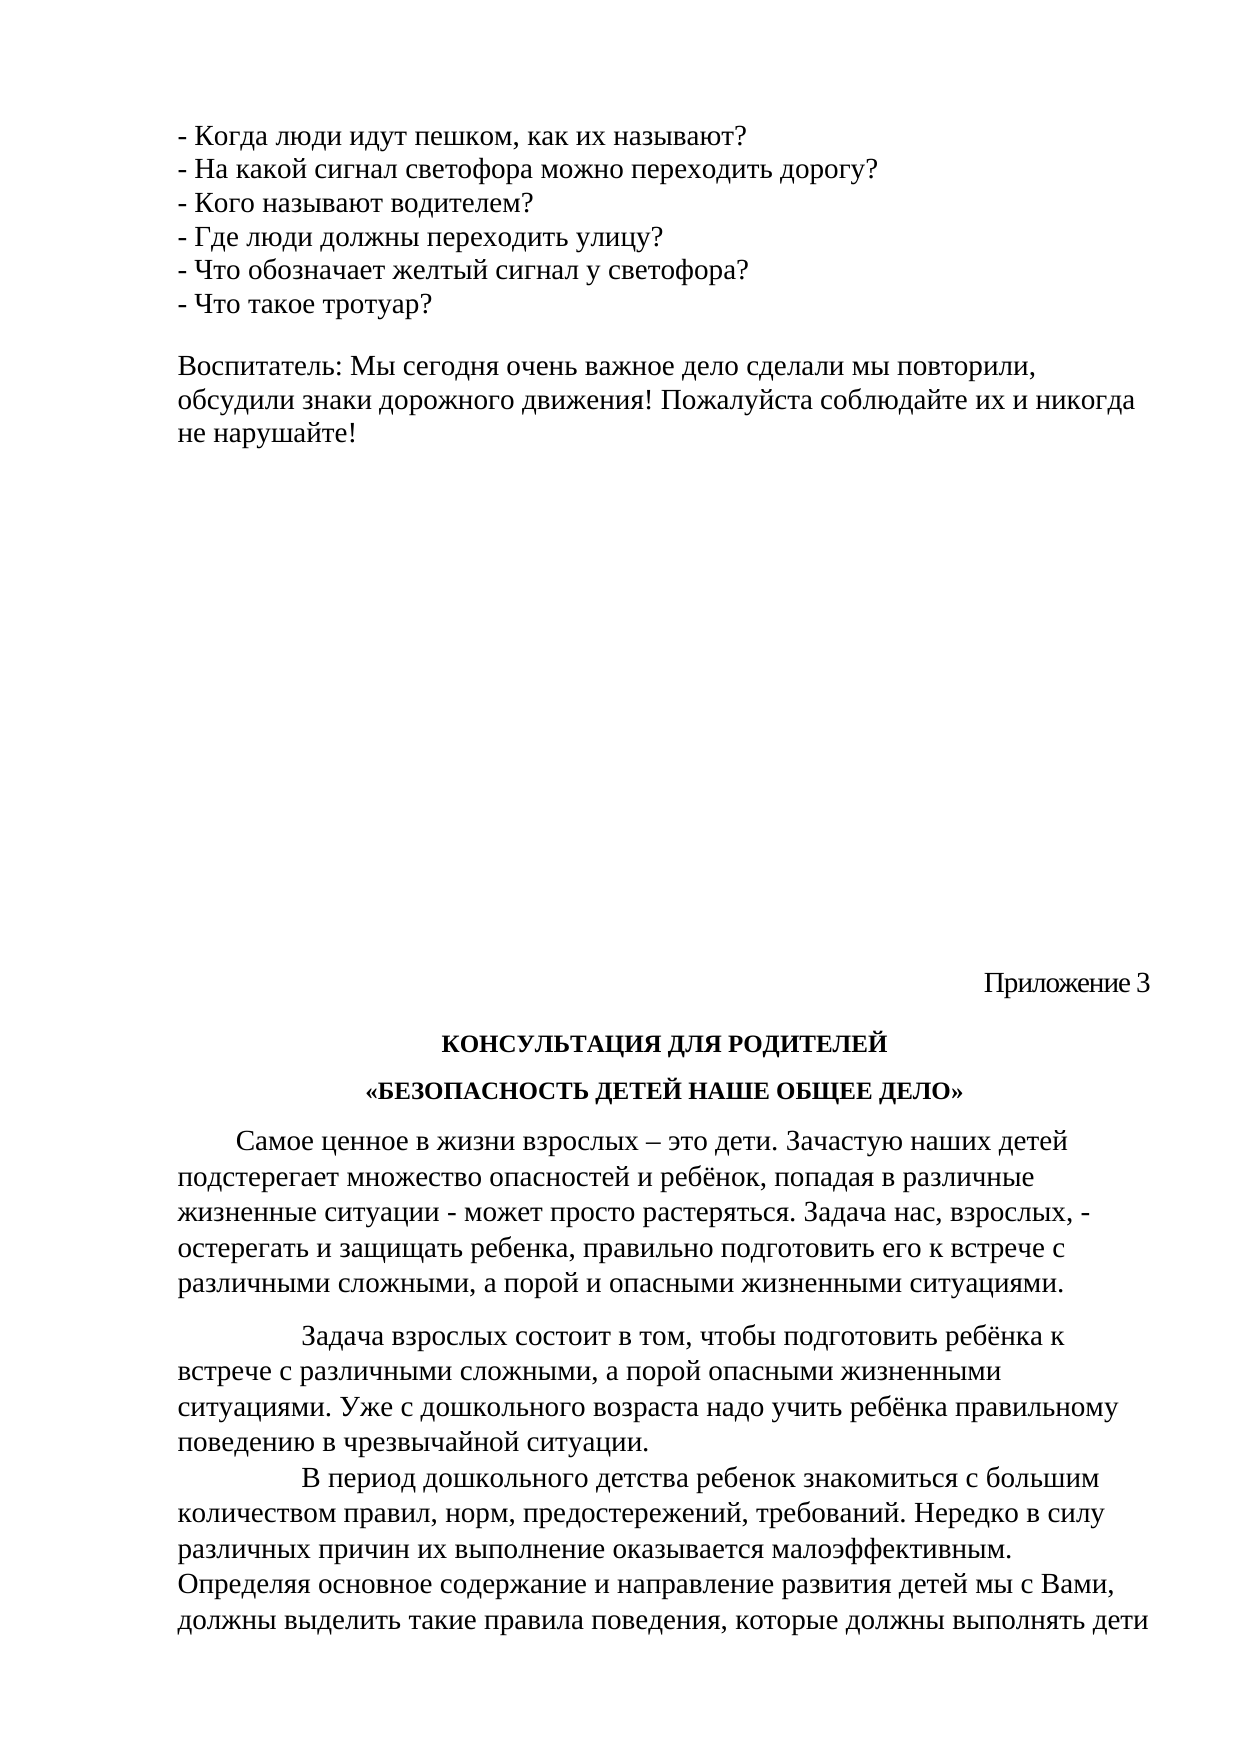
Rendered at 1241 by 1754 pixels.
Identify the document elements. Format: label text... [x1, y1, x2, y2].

text - На какой сигнал светофора можно переходить дорогу? [177, 152, 1152, 185]
text «БЕЗОПАСНОСТЬ ДЕТЕЙ НАШЕ ОБЩЕЕ ДЕЛО» [177, 1076, 1152, 1105]
text - Что такое тротуар? [177, 286, 1152, 319]
text - Кого называют водителем? [177, 185, 1152, 219]
text - Что обозначает желтый сигнал у светофора? [177, 252, 1152, 286]
text Воспитатель: Мы сегодня очень важное дело сделали мы повторили, обсудили знаки дорожного движения! Пожалуйста соблюдайте их и никогда не нарушайте! [177, 348, 1152, 449]
text КОНСУЛЬТАЦИЯ ДЛЯ РОДИТЕЛЕЙ [177, 999, 1152, 1058]
title Приложение 3 [177, 965, 1152, 999]
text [177, 1318, 1152, 1635]
text - Где люди должны переходить улицу? [177, 219, 1152, 252]
text - Когда люди идут пешком, как их называют? [177, 118, 1152, 152]
text Самое ценное в жизни взрослых – это дети. Зачастую наших детей подстерегает множество опасностей и ребёнок, попадая в различные жизненные ситуации - может просто растеряться. Задача нас, взрослых, - остерегать и защищать ребенка, правильно подготовить его к встрече с различными сложными, а порой и опасными жизненными ситуациями. [177, 1123, 1152, 1299]
